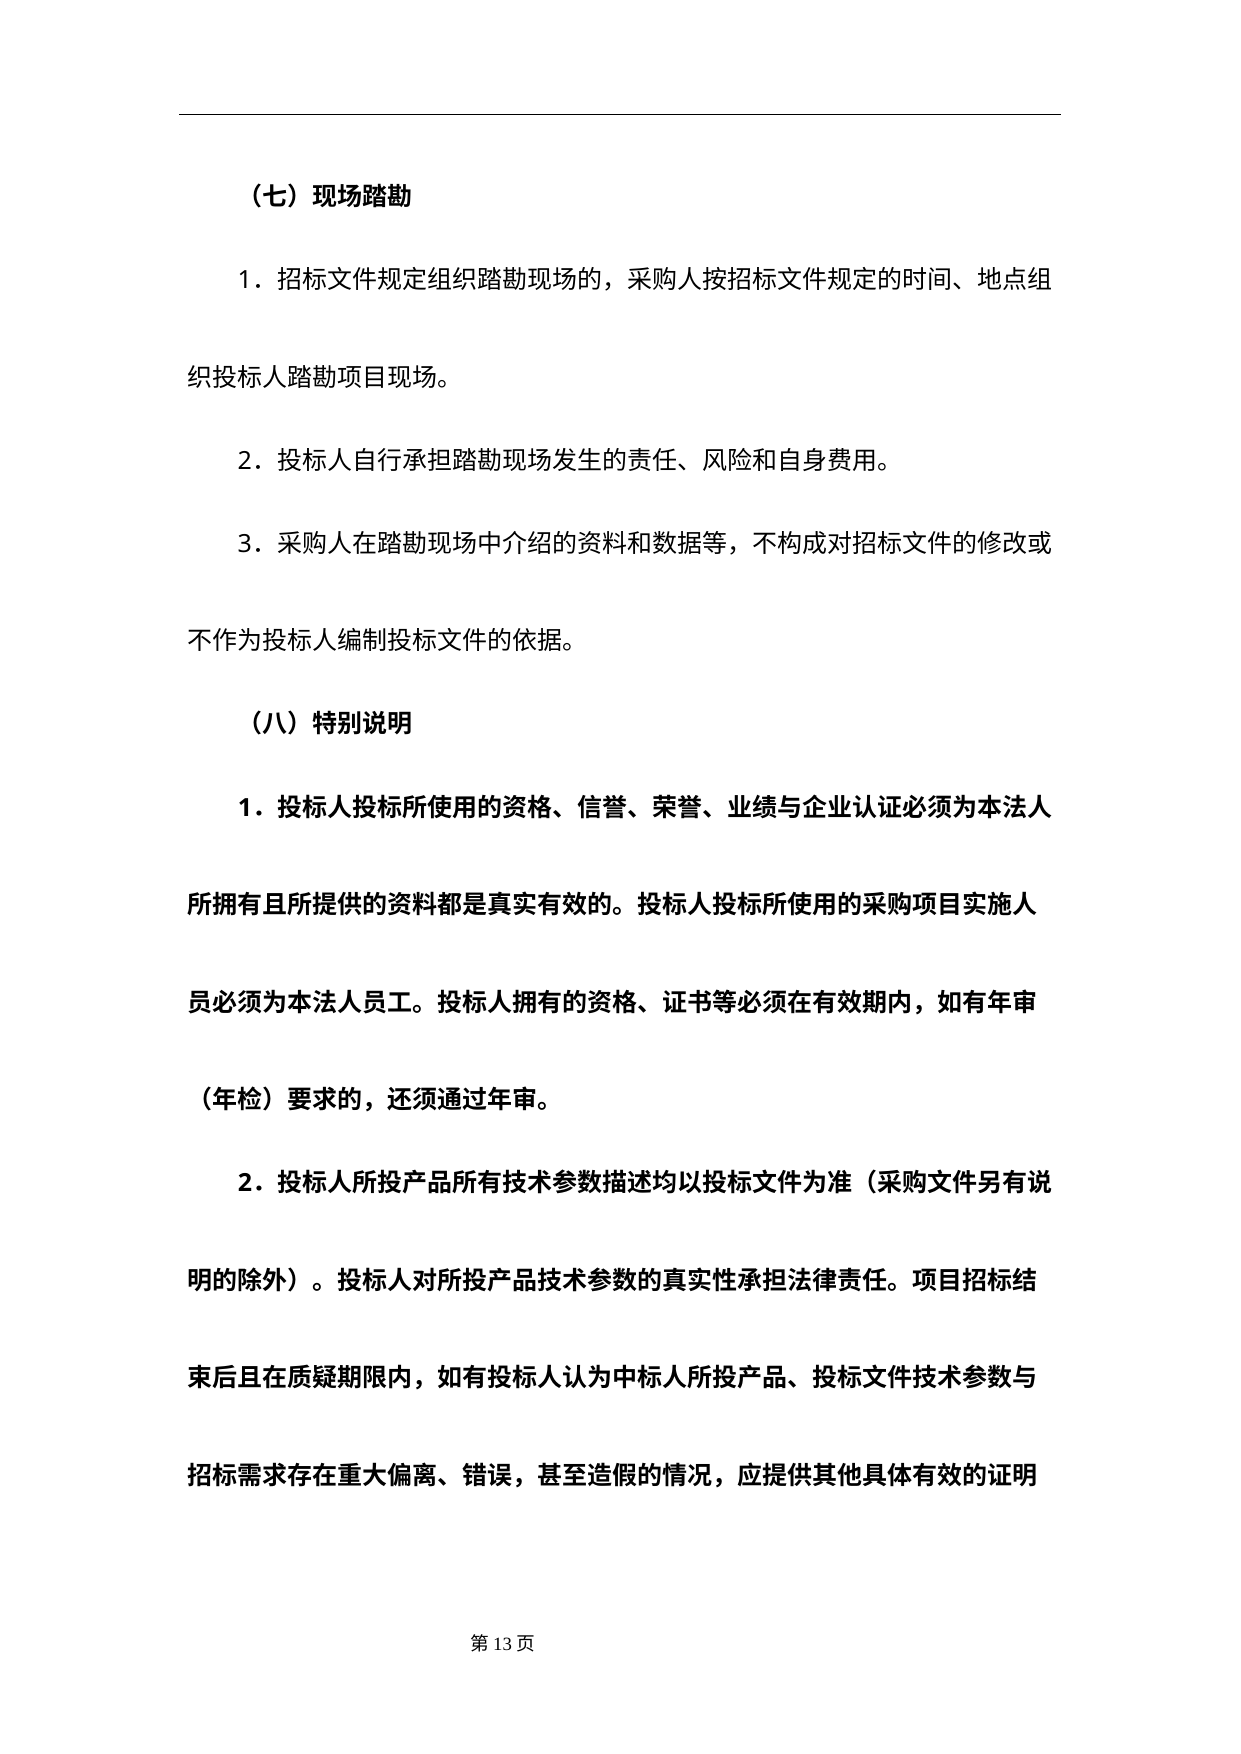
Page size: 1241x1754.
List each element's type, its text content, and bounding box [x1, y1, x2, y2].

list 现场踏勘 [187, 162, 1053, 227]
list 特别说明 [187, 689, 1053, 754]
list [187, 1148, 1053, 1506]
list 招标文件规定组织踏勘现场的，采购人按招标文件规定的时间、地点组织投标人踏勘项目现场。 [187, 245, 1053, 408]
list 采购人在踏勘现场中介绍的资料和数据等，不构成对招标文件的修改或不作为投标人编制投标文件的依据。 [187, 509, 1053, 671]
list 投标人自行承担踏勘现场发生的责任、风险和自身费用。 [187, 426, 1053, 491]
list 投标人投标所使用的资格、信誉、荣誉、业绩与企业认证必须为本法人所拥有且所提供的资料都是真实有效的。投标人投标所使用的采购项目实施人员必须为本法人员工。投标人拥有的资格、证书等必须在有效期内，如有年审（年检）要求的，还须通过年审。 [187, 773, 1053, 1130]
